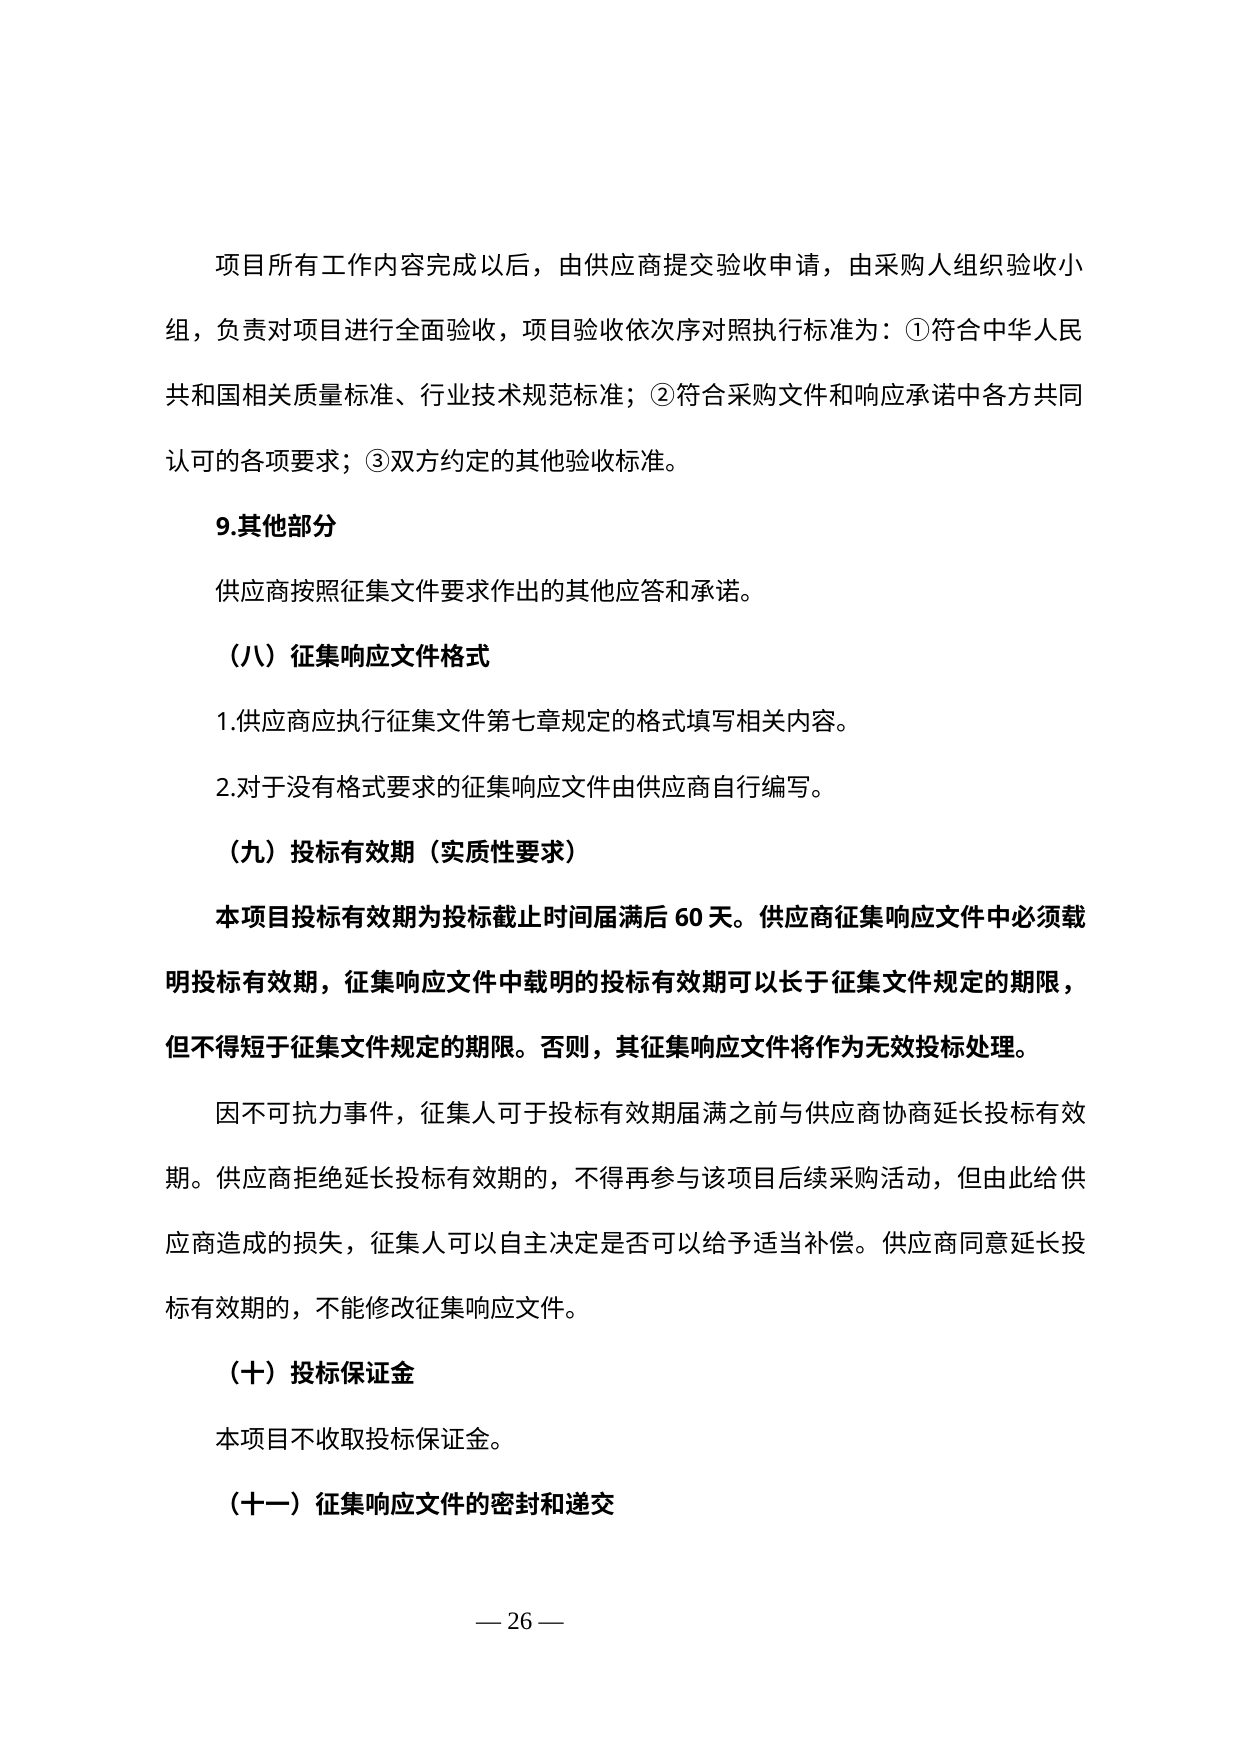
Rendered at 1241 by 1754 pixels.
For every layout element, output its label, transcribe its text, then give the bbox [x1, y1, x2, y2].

list 本项目不收取投标保证金。 [165, 1404, 1087, 1470]
text （九）投标有效期（实质性要求） [165, 818, 1087, 883]
text 因不可抗力事件，征集人可于投标有效期届满之前与供应商协商延长投标有效期。供应商拒绝延长投标有效期的，不得再参与该项目后续采购活动，但由此给供应商造成的损失，征集人可以自主决定是否可以给予适当补偿。供应商同意延长投标有效期的，不能修改征集响应文件。 [165, 1078, 1087, 1339]
list （十）投标保证金 [165, 1339, 1087, 1404]
text 9.其他部分 [165, 492, 1087, 557]
text 2.对于没有格式要求的征集响应文件由供应商自行编写。 [165, 752, 1087, 818]
text 项目所有工作内容完成以后，由供应商提交验收申请，由采购人组织验收小组，负责对项目进行全面验收，项目验收依次序对照执行标准为：①符合中华人民共和国相关质量标准、行业技术规范标准；②符合采购文件和响应承诺中各方共同认可的各项要求；③双方约定的其他验收标准。 [165, 231, 1087, 492]
text （八）征集响应文件格式 [165, 622, 1087, 687]
text 1.供应商应执行征集文件第七章规定的格式填写相关内容。 [165, 687, 1087, 752]
text 供应商按照征集文件要求作出的其他应答和承诺。 [165, 557, 1087, 622]
list （十一）征集响应文件的密封和递交 [165, 1470, 1087, 1535]
text 本项目投标有效期为投标截止时间届满后60天。供应商征集响应文件中必须载明投标有效期，征集响应文件中载明的投标有效期可以长于征集文件规定的期限，但不得短于征集文件规定的期限。否则，其征集响应文件将作为无效投标处理。 [165, 883, 1087, 1078]
